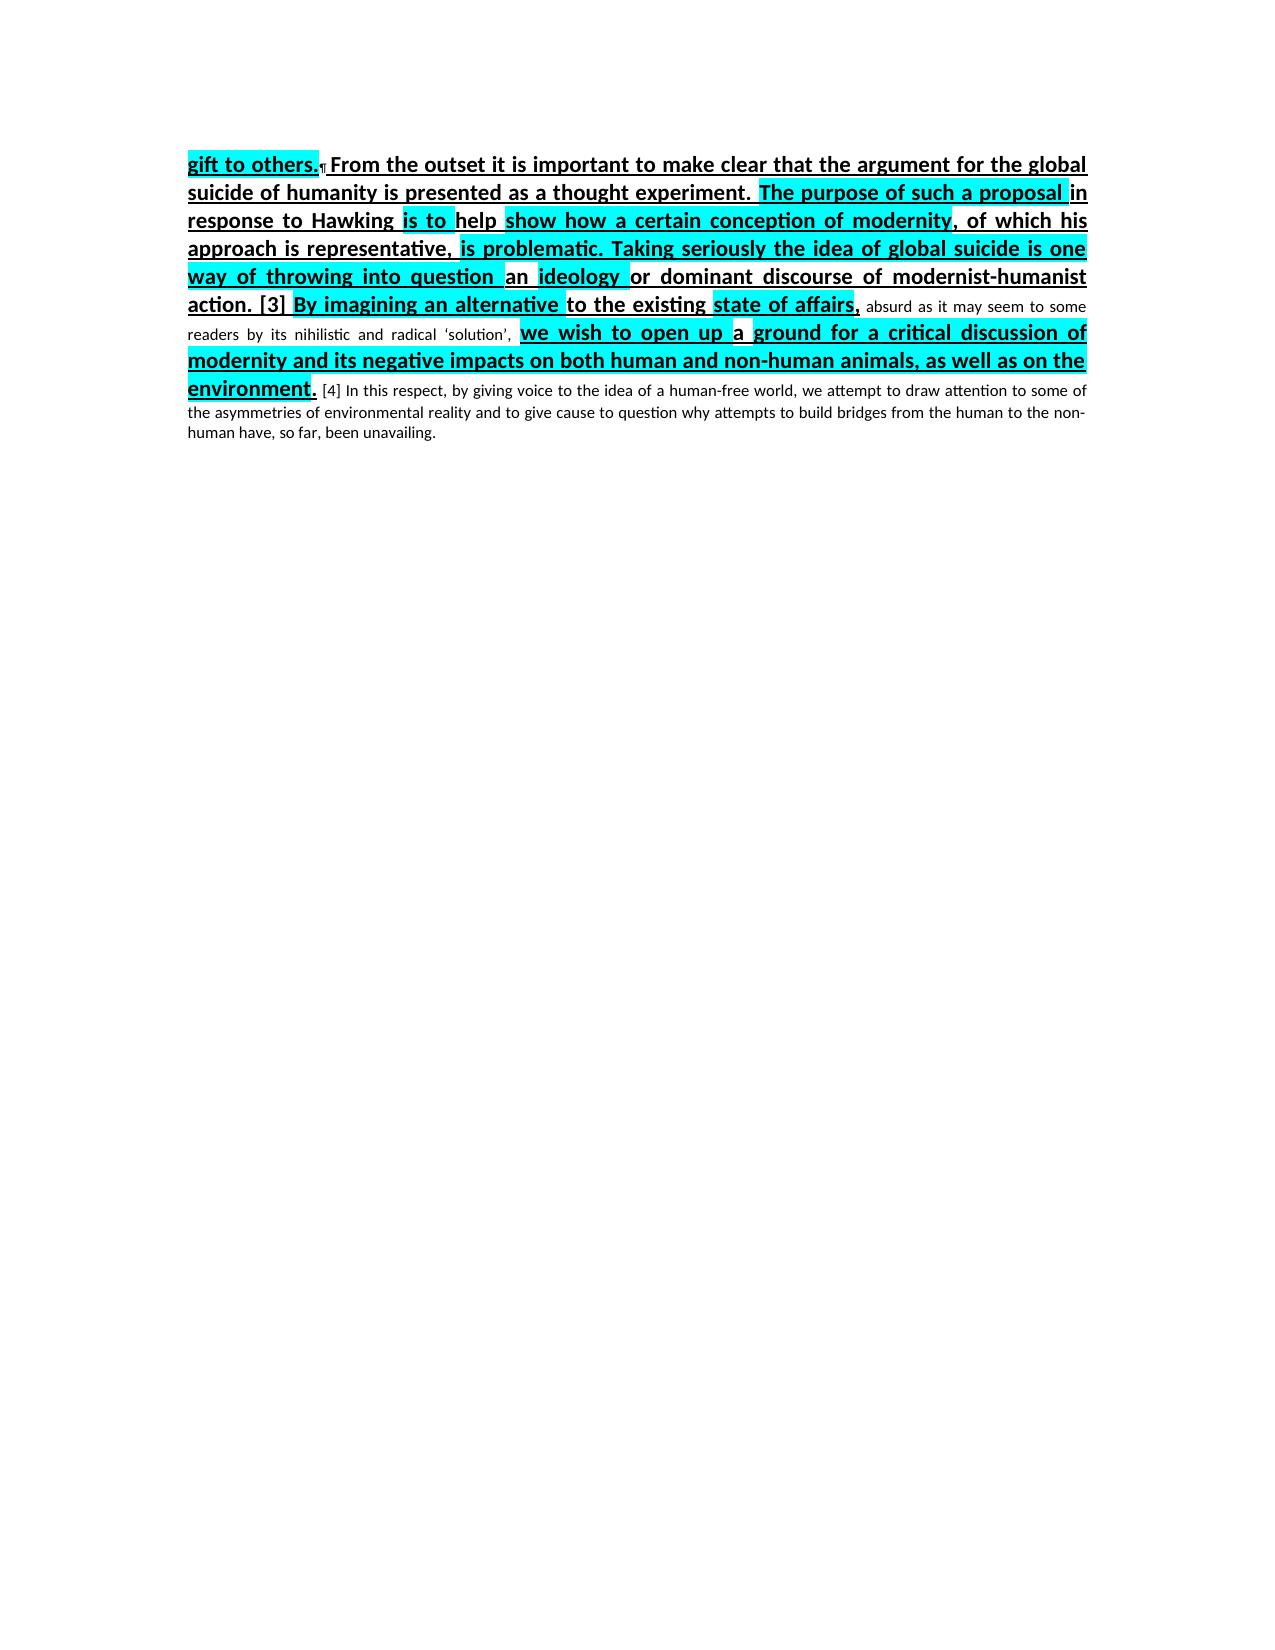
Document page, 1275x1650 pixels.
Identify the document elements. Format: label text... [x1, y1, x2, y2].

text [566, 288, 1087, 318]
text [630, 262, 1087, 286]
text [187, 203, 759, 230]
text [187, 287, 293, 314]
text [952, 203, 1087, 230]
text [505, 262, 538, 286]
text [187, 150, 1087, 202]
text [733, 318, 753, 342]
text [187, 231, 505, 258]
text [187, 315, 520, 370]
